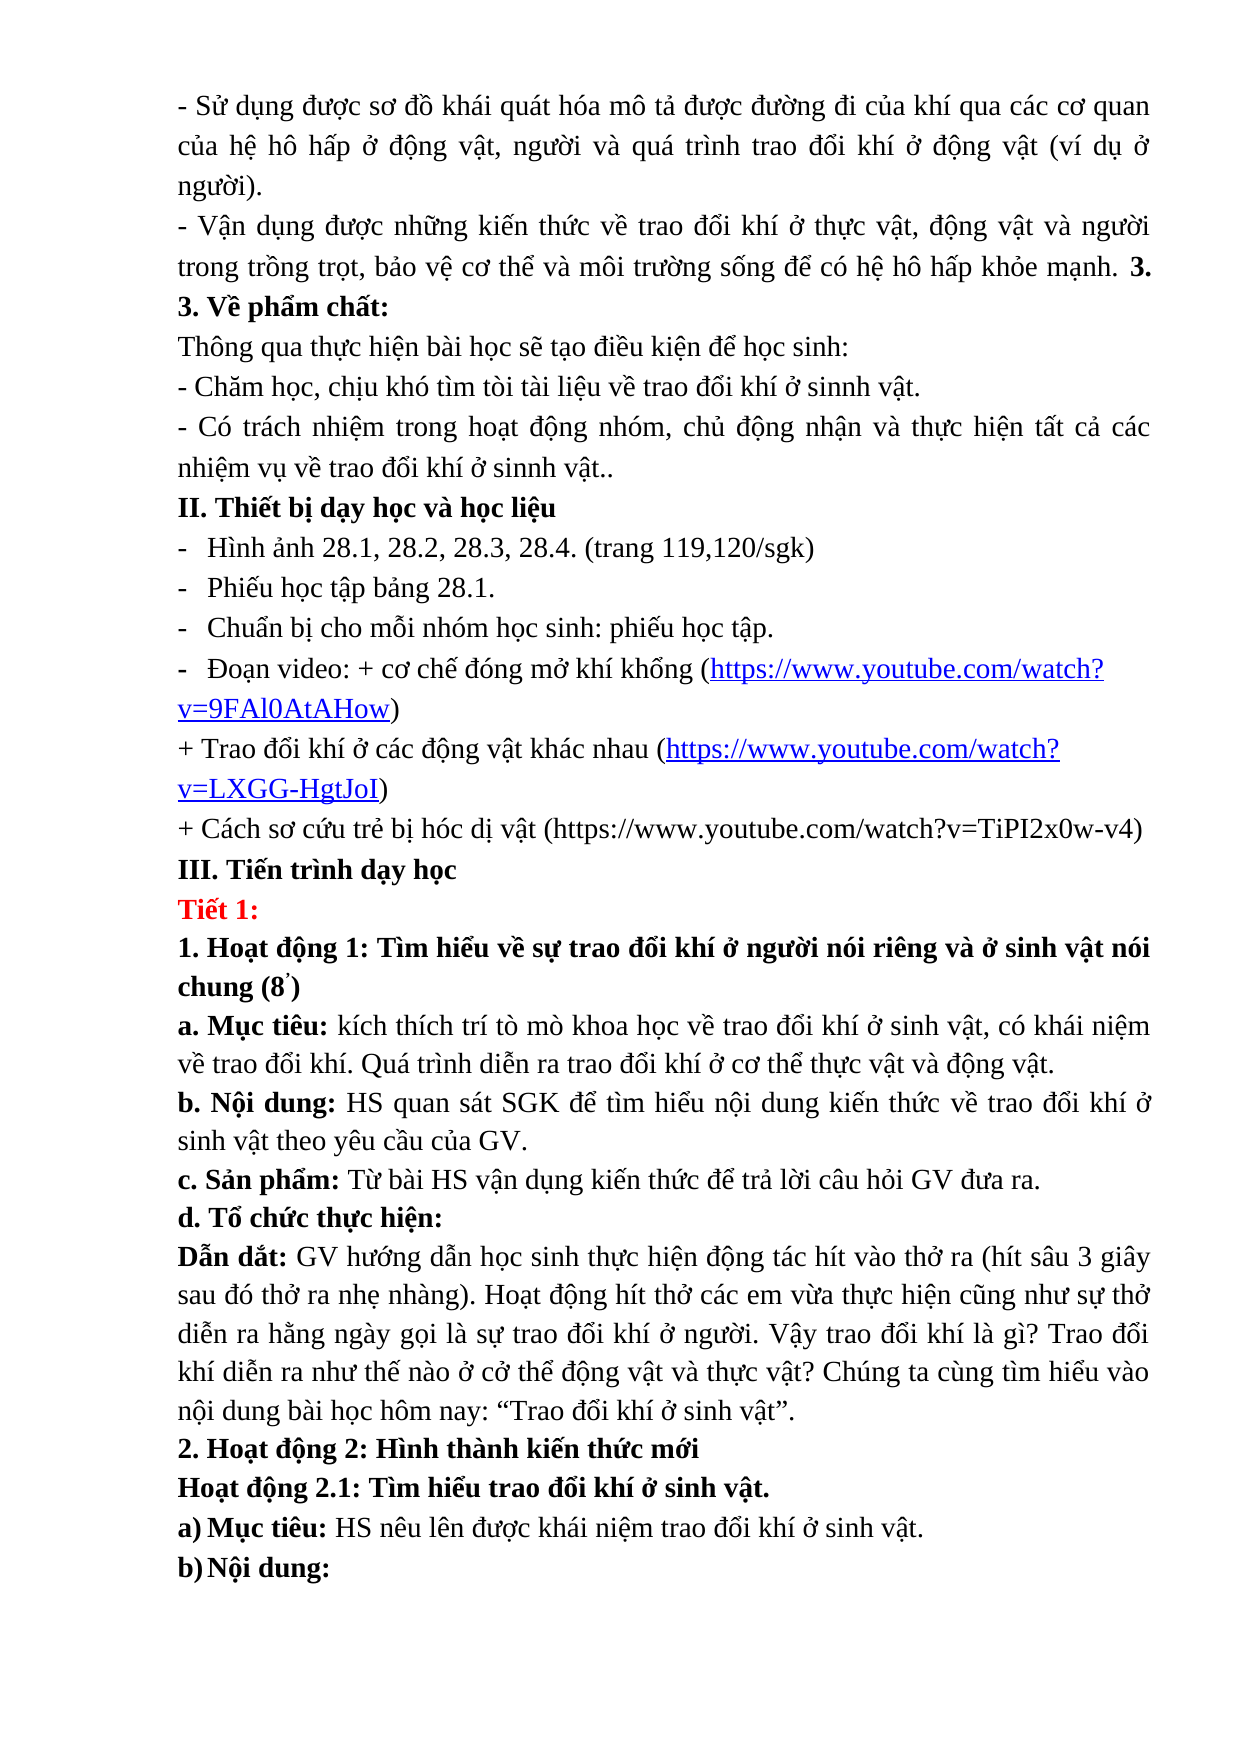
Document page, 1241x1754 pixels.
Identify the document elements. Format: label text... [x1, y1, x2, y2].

list Mục tiêu: HS nêu lên được khái niệm trao đổi khí ở sinh vật. [177, 1510, 1152, 1544]
text Tiết 1: [177, 892, 1152, 926]
list Chuẩn bị cho mỗi nhóm học sinh: phiếu học tập. [177, 611, 1152, 644]
text 2. Hoạt động 2: Hình thành kiến thức mới [177, 1432, 1152, 1465]
text - Vận dụng được những kiến thức về trao đổi khí ở thực vật, động vật và người trong trồng trọt, bảo vệ cơ thể và môi trường sống để có hệ hô hấp khỏe mạnh. 3. 3. Về phẩm chất: [177, 208, 1152, 322]
text - Có trách nhiệm trong hoạt động nhóm, chủ động nhận và thực hiện tất cả các nhiệm vụ về trao đổi khí ở sinnh vật.. [177, 409, 1152, 483]
text c. Sản phẩm: Từ bài HS vận dụng kiến thức để trả lời câu hỏi GV đưa ra. [177, 1162, 1152, 1195]
text Dẫn dắt: GV hướng dẫn học sinh thực hiện động tác hít vào thở ra (hít sâu 3 giây sau đó thở ra nhẹ nhàng). Hoạt động hít thở các em vừa thực hiện cũng như sự thở diễn ra hằng ngày gọi là sự trao đổi khí ở người. Vậy trao đổi khí là gì? Trao đổi khí diễn ra như thế nào ở cở thể động vật và thực vật? Chúng ta cùng tìm hiểu vào nội dung bài học hôm nay: “Trao đổi khí ở sinh vật”. [177, 1239, 1152, 1427]
text - Chăm học, chịu khó tìm tòi tài liệu về trao đổi khí ở sinnh vật. [177, 369, 1152, 403]
text 1. Hoạt động 1: Tìm hiểu về sự trao đổi khí ở người nói riêng và ở sinh vật nói chung (8’) [177, 931, 1152, 1003]
text - Sử dụng được sơ đồ khái quát hóa mô tả được đường đi của khí qua các cơ quan của hệ hô hấp ở động vật, người và quá trình trao đổi khí ở động vật (ví dụ ở người). [177, 88, 1152, 202]
text Thông qua thực hiện bài học sẽ tạo điều kiện để học sinh: [177, 329, 1152, 363]
text III. Tiến trình dạy học [177, 852, 1152, 885]
list Nội dung: [177, 1551, 1152, 1584]
list Phiếu học tập bảng 28.1. [177, 570, 1152, 604]
text a. Mục tiêu: kích thích trí tò mò khoa học về trao đổi khí ở sinh vật, có khái niệm về trao đổi khí. Quá trình diễn ra trao đổi khí ở cơ thể thực vật và động vật. [177, 1008, 1152, 1080]
text + Trao đổi khí ở các động vật khác nhau (https://www.youtube.com/watch?v=LXGG-HgtJoI) [177, 731, 1152, 805]
text d. Tổ chức thực hiện: [177, 1200, 1152, 1234]
text Hoạt động 2.1: Tìm hiểu trao đổi khí ở sinh vật. [177, 1470, 1152, 1504]
list Đoạn video: + cơ chế đóng mở khí khổng (https://www.youtube.com/watch?v=9FAl0AtAHow) [177, 651, 1152, 724]
text + Cách sơ cứu trẻ bị hóc dị vật (https://www.youtube.com/watch?v=TiPI2x0w-v4) [177, 812, 1152, 845]
text b. Nội dung: HS quan sát SGK để tìm hiểu nội dung kiến thức về trao đổi khí ở sinh vật theo yêu cầu của GV. [177, 1085, 1152, 1157]
list Hình ảnh 28.1, 28.2, 28.3, 28.4. (trang 119,120/sgk) [177, 530, 1152, 564]
text II. Thiết bị dạy học và học liệu [177, 490, 1152, 523]
